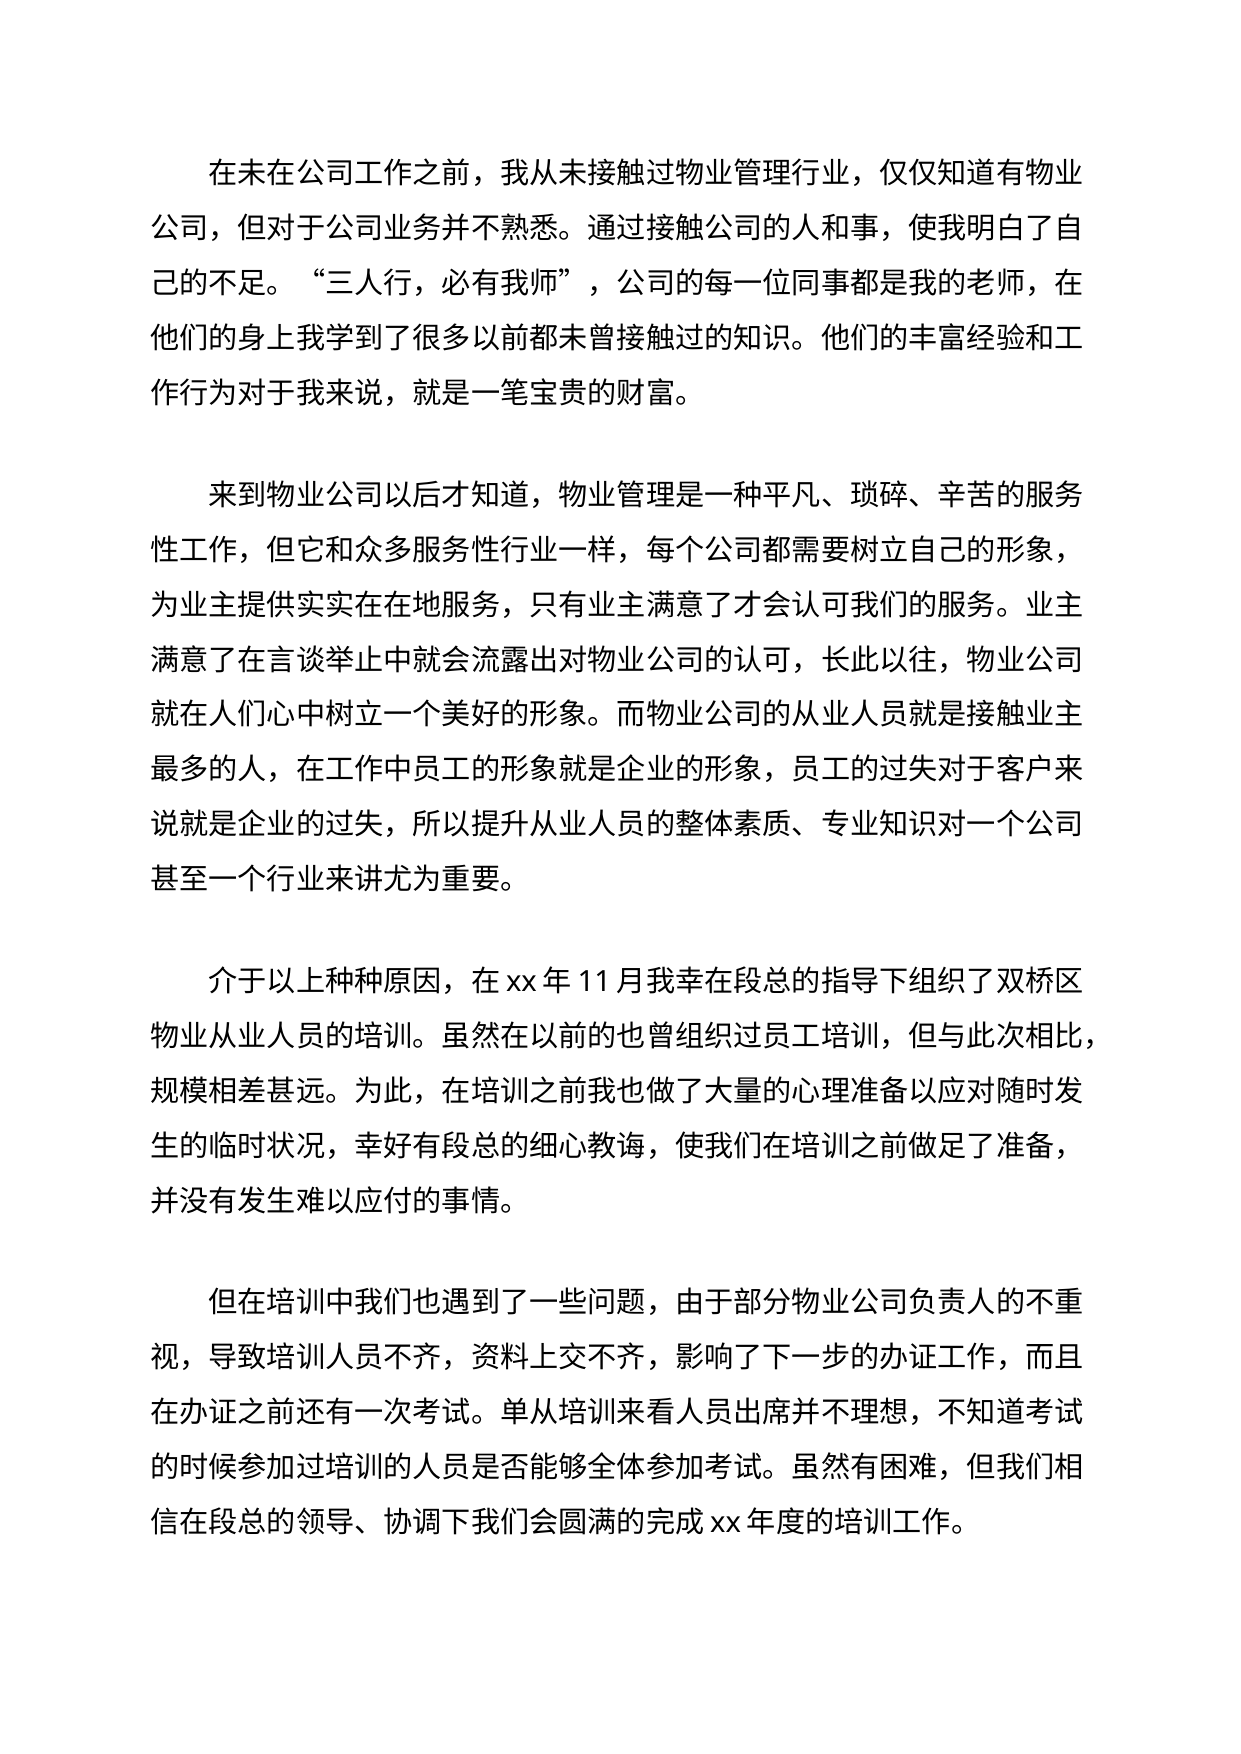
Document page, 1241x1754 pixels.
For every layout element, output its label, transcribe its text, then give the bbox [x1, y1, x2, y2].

text 在未在公司工作之前，我从未接触过物业管理行业，仅仅知道有物业公司，但对于公司业务并不熟悉。通过接触公司的人和事，使我明白了自己的不足。“三人行，必有我师”，公司的每一位同事都是我的老师，在他们的身上我学到了很多以前都未曾接触过的知识。他们的丰富经验和工作行为对于我来说，就是一笔宝贵的财富。 [150, 150, 1090, 412]
text 介于以上种种原因，在xx年11月我幸在段总的指导下组织了双桥区物业从业人员的培训。虽然在以前的也曾组织过员工培训，但与此次相比，规模相差甚远。为此，在培训之前我也做了大量的心理准备以应对随时发生的临时状况，幸好有段总的细心教诲，使我们在培训之前做足了准备，并没有发生难以应付的事情。 [150, 957, 1090, 1219]
text 来到物业公司以后才知道，物业管理是一种平凡、琐碎、辛苦的服务性工作，但它和众多服务性行业一样，每个公司都需要树立自己的形象，为业主提供实实在在地服务，只有业主满意了才会认可我们的服务。业主满意了在言谈举止中就会流露出对物业公司的认可，长此以往，物业公司就在人们心中树立一个美好的形象。而物业公司的从业人员就是接触业主最多的人，在工作中员工的形象就是企业的形象，员工的过失对于客户来说就是企业的过失，所以提升从业人员的整体素质、专业知识对一个公司甚至一个行业来讲尤为重要。 [150, 471, 1090, 898]
text 但在培训中我们也遇到了一些问题，由于部分物业公司负责人的不重视，导致培训人员不齐，资料上交不齐，影响了下一步的办证工作，而且在办证之前还有一次考试。单从培训来看人员出席并不理想，不知道考试的时候参加过培训的人员是否能够全体参加考试。虽然有困难，但我们相信在段总的领导、协调下我们会圆满的完成xx年度的培训工作。 [150, 1279, 1090, 1541]
